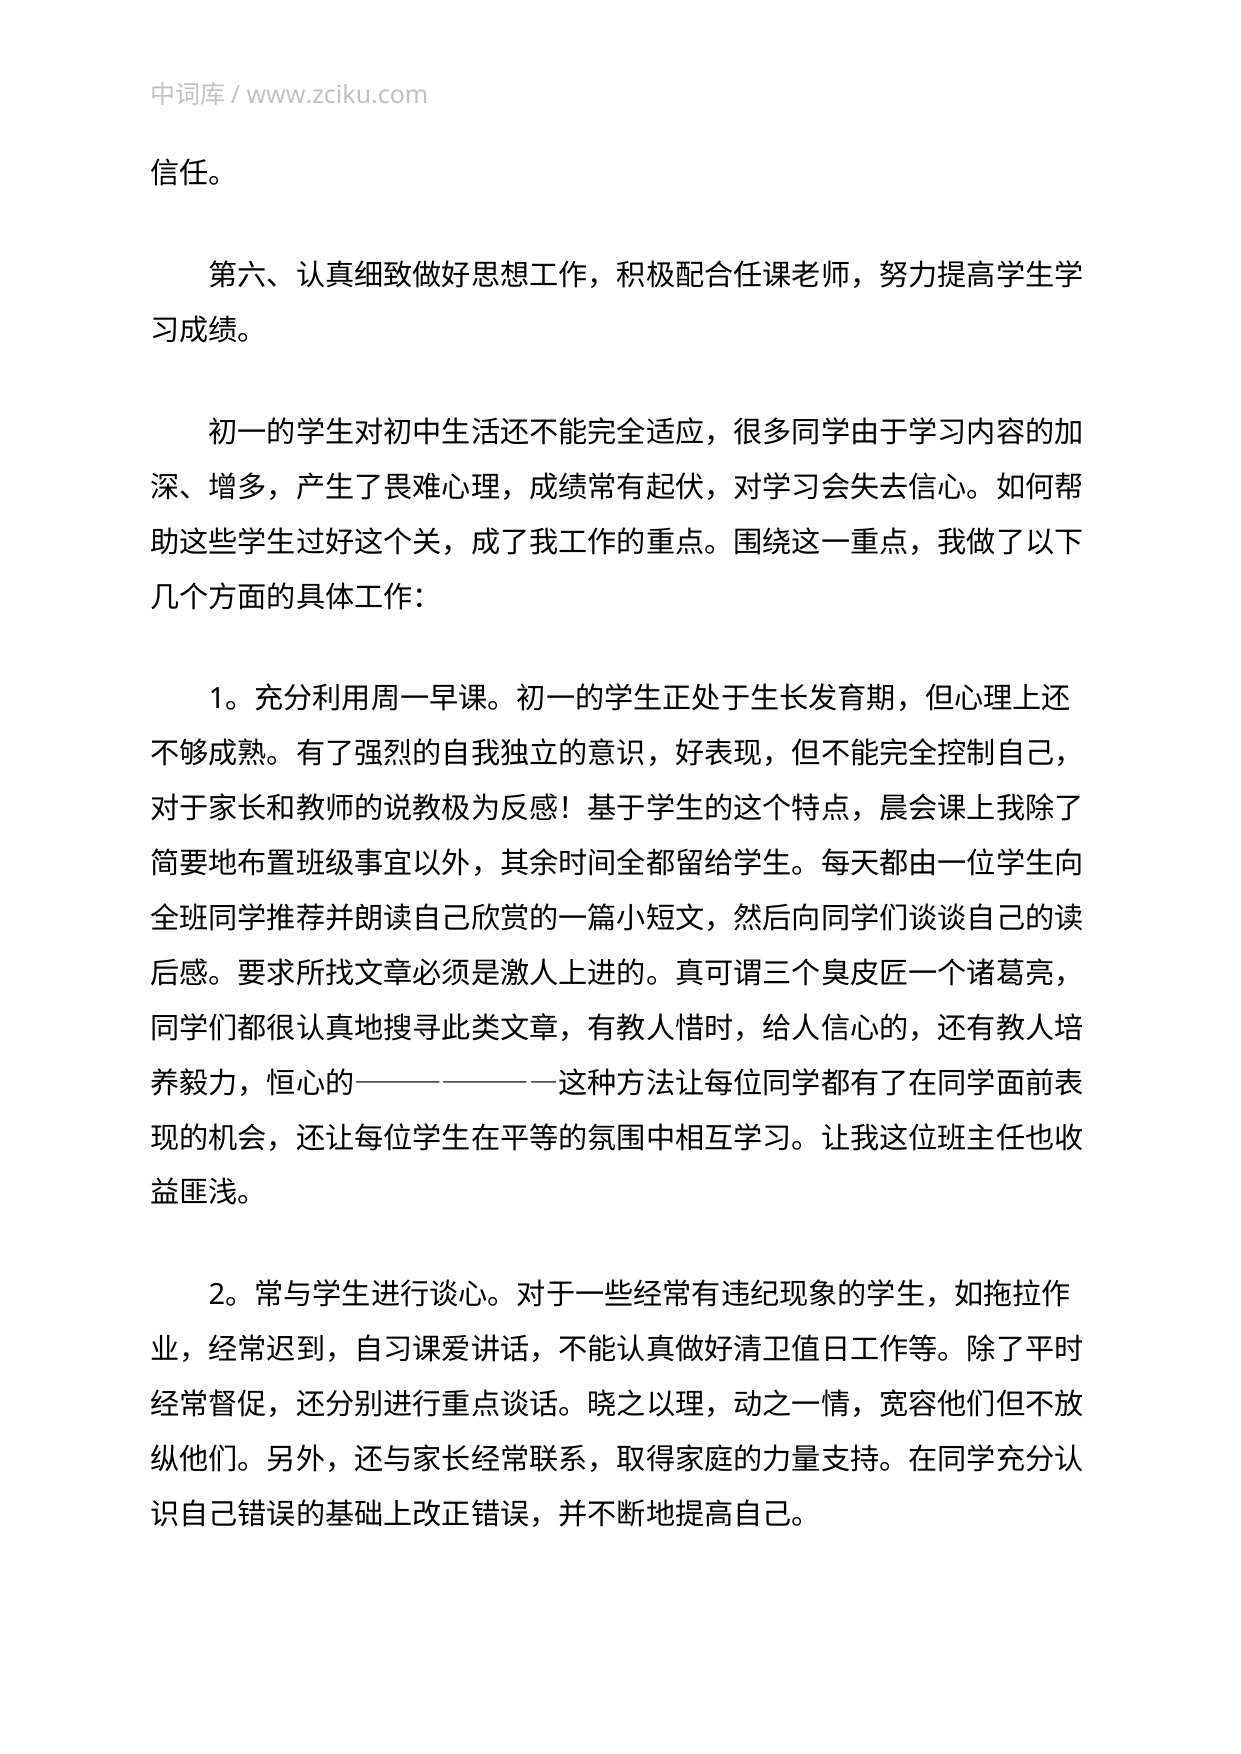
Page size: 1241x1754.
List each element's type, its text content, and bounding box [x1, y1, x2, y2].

text 第六、认真细致做好思想工作，积极配合任课老师，努力提高学生学习成绩。 [150, 252, 1090, 349]
text 1。充分利用周一早课。初一的学生正处于生长发育期，但心理上还不够成熟。有了强烈的自我独立的意识，好表现，但不能完全控制自己，对于家长和教师的说教极为反感！基于学生的这个特点，晨会课上我除了简要地布置班级事宜以外，其余时间全都留给学生。每天都由一位学生向全班同学推荐并朗读自己欣赏的一篇小短文，然后向同学们谈谈自己的读后感。要求所找文章必须是激人上进的。真可谓三个臭皮匠一个诸葛亮，同学们都很认真地搜寻此类文章，有教人惜时，给人信心的，还有教人培养毅力，恒心的———————这种方法让每位同学都有了在同学面前表现的机会，还让每位学生在平等的氛围中相互学习。让我这位班主任也收益匪浅。 [150, 675, 1090, 1211]
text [150, 150, 1090, 192]
text 初一的学生对初中生活还不能完全适应，很多同学由于学习内容的加深、增多，产生了畏难心理，成绩常有起伏，对学习会失去信心。如何帮助这些学生过好这个关，成了我工作的重点。围绕这一重点，我做了以下几个方面的具体工作： [150, 408, 1090, 615]
text 2。常与学生进行谈心。对于一些经常有违纪现象的学生，如拖拉作业，经常迟到，自习课爱讲话，不能认真做好清卫值日工作等。除了平时经常督促，还分别进行重点谈话。晓之以理，动之一情，宽容他们但不放纵他们。另外，还与家长经常联系，取得家庭的力量支持。在同学充分认识自己错误的基础上改正错误，并不断地提高自己。 [150, 1271, 1090, 1533]
